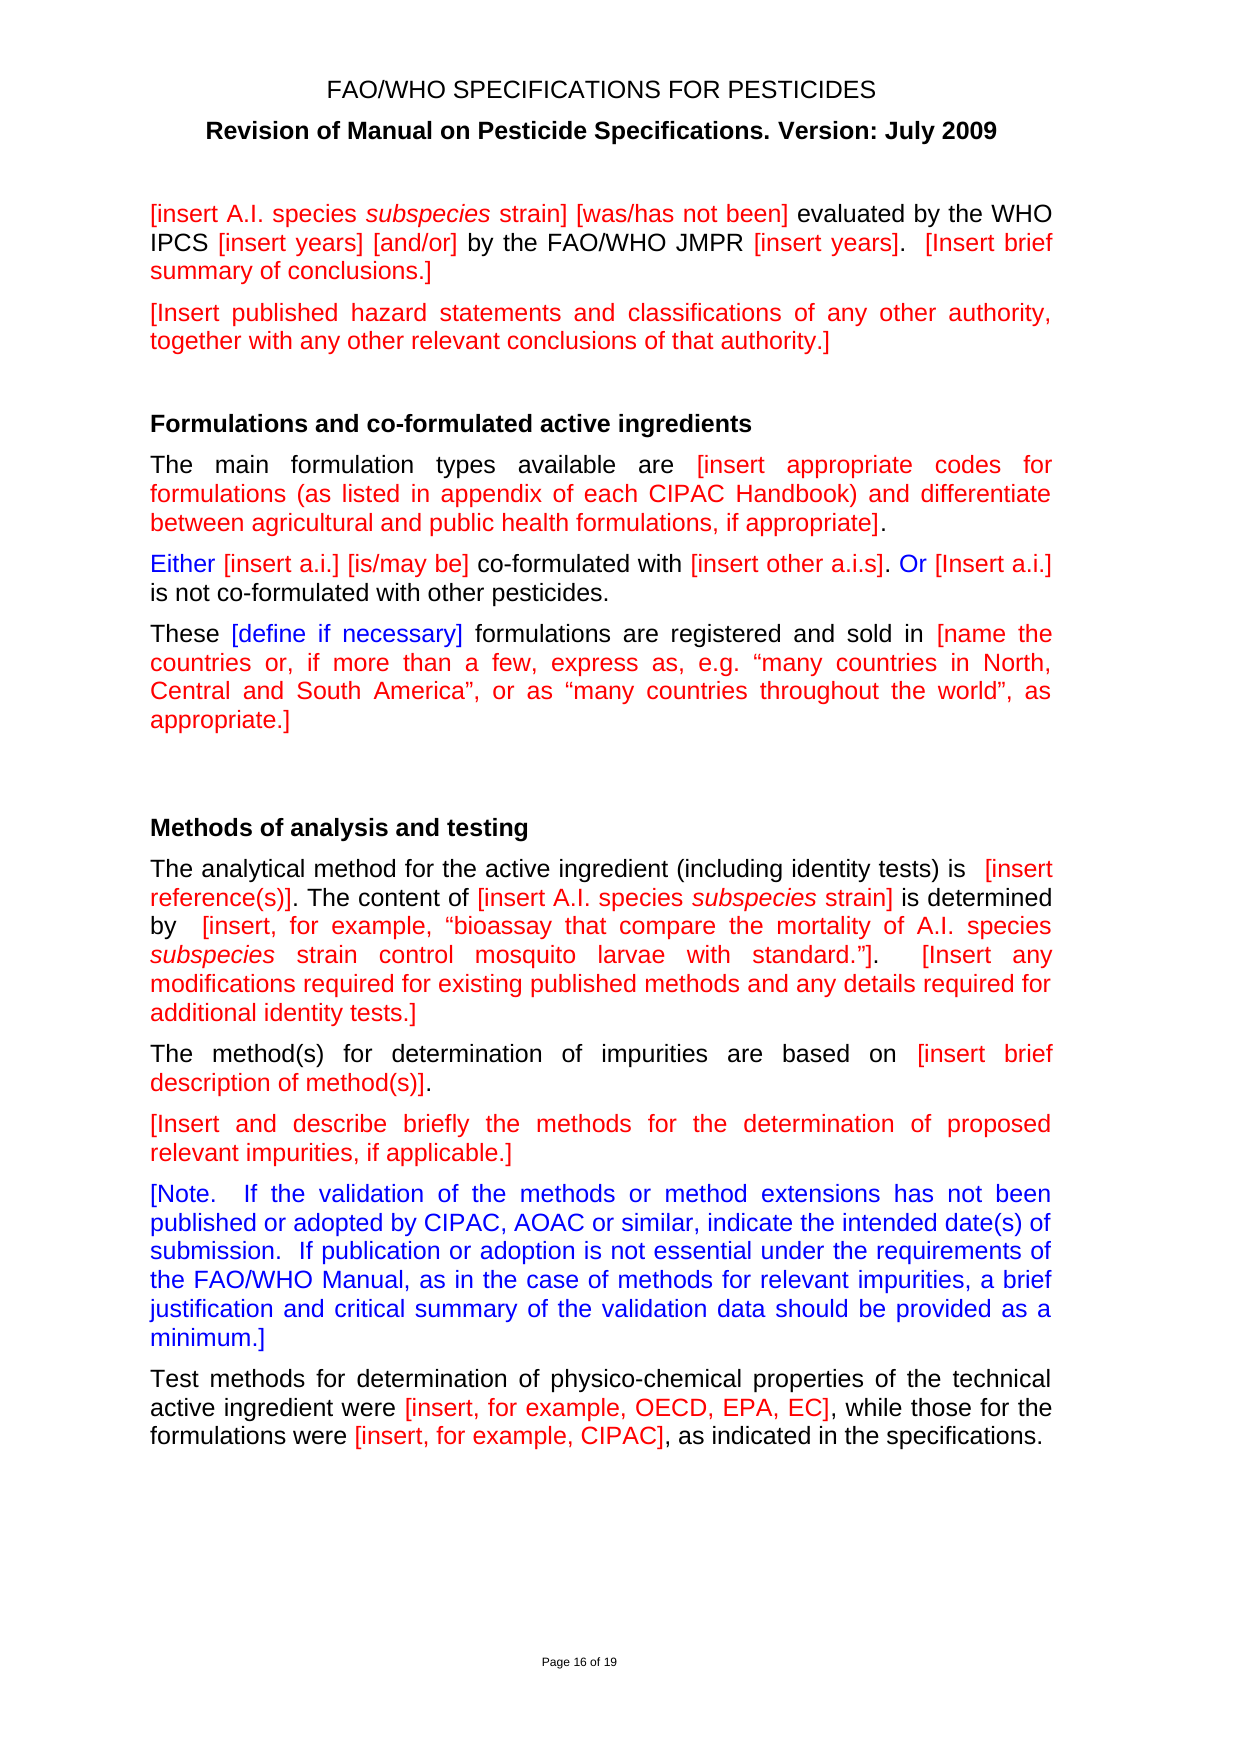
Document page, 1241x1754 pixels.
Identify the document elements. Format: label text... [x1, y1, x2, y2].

text [Insert published hazard statements and classifications of any other authority, together with any other relevant conclusions of that authority.] [150, 297, 1053, 355]
text These [define if necessary] formulations are registered and sold in [name the countries or, if more than a few, express as, e.g. “many countries in North, Central and South America”, or as “many countries throughout the world”, as appropriate.] [150, 619, 1053, 734]
text Either [insert a.i.] [is/may be] co-formulated with [insert other a.i.s]. Or [Insert a.i.] is not co-formulated with other pesticides. [150, 549, 1053, 606]
text Test methods for determination of physico-chemical properties of the technical active ingredient were [insert, for example, OECD, EPA, EC], while those for the formulations were [insert, for example, CIPAC], as indicated in the specifications. [150, 1364, 1053, 1450]
text [Note. If the validation of the methods or method extensions has not been published or adopted by CIPAC, AOAC or similar, indicate the intended date(s) of submission. If publication or adoption is not essential under the requirements of the FAO/WHO Manual, as in the case of methods for relevant impurities, a brief justification and critical summary of the validation data should be provided as a minimum.] [150, 1179, 1053, 1351]
text The main formulation types available are [insert appropriate codes for formulations (as listed in appendix of each CIPAC Handbook) and differentiate between agricultural and public health formulations, if appropriate]. [150, 450, 1053, 536]
text The method(s) for determination of impurities are based on [insert brief description of method(s)]. [150, 1039, 1053, 1096]
text Formulations and co-formulated active ingredients [150, 409, 1053, 437]
text [insert A.I. species subspecies strain] [was/has not been] evaluated by the WHO IPCS [insert years] [and/or] by the FAO/WHO JMPR [insert years]. [Insert brief summary of conclusions.] [150, 199, 1053, 285]
text The analytical method for the active ingredient (including identity tests) is [insert reference(s)]. The content of [insert A.I. species subspecies strain] is determined by [insert, for example, “bioassay that compare the mortality of A.I. species subspecies strain control mosquito larvae with standard.”]. [Insert any modifications required for existing published methods and any details required for additional identity tests.] [150, 854, 1053, 1026]
text Methods of analysis and testing [150, 812, 1053, 841]
text [Insert and describe briefly the methods for the determination of proposed relevant impurities, if applicable.] [150, 1109, 1053, 1166]
